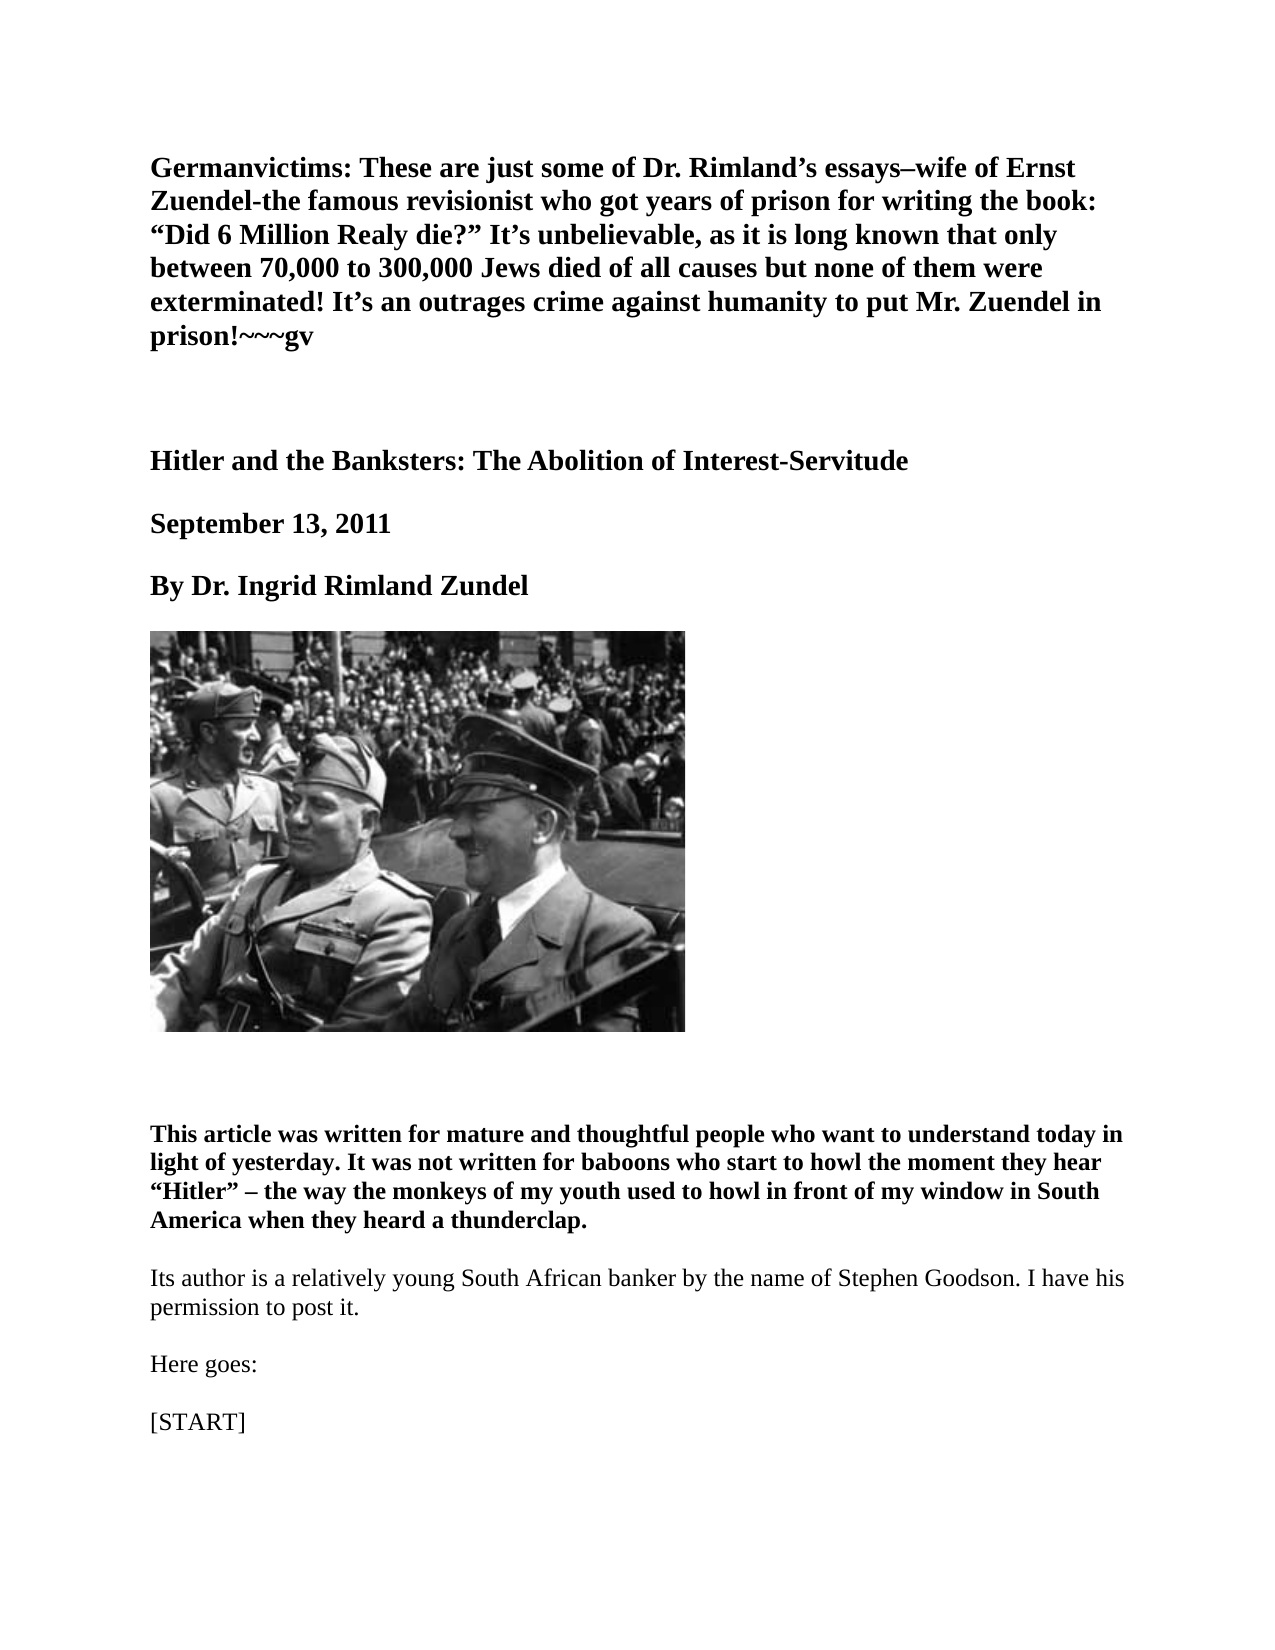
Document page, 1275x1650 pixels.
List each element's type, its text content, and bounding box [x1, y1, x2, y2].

subtitle Hitler and the Banksters: The Abolition of Interest-Servitude [150, 443, 1125, 477]
picture [150, 631, 686, 1032]
subtitle September 13, 2011 [150, 506, 1125, 539]
text This article was written for mature and thoughtful people who want to understand today in light of yesterday. It was not written for baboons who start to howl the moment they hear “Hitler” – the way the monkeys of my youth used to howl in front of my window in South America when they heard a thunderclap. [150, 1119, 1125, 1234]
text Here goes: [150, 1349, 1125, 1378]
subtitle By Dr. Ingrid Rimland Zundel [150, 568, 1125, 602]
text [START] [150, 1407, 1125, 1436]
subtitle Germanvictims: These are just some of Dr. Rimland’s essays–wife of Ernst Zuendel-the famous revisionist who got years of prison for writing the book: “Did 6 Million Realy die?” It’s unbelievable, as it is long known that only between 70,000 to 300,000 Jews died of all causes but none of them were exterminated! It’s an outrages crime against humanity to put Mr. Zuendel in prison!~~~gv [150, 150, 1125, 351]
text Its author is a relatively young South African banker by the name of Stephen Goodson. I have his permission to post it. [150, 1263, 1125, 1320]
